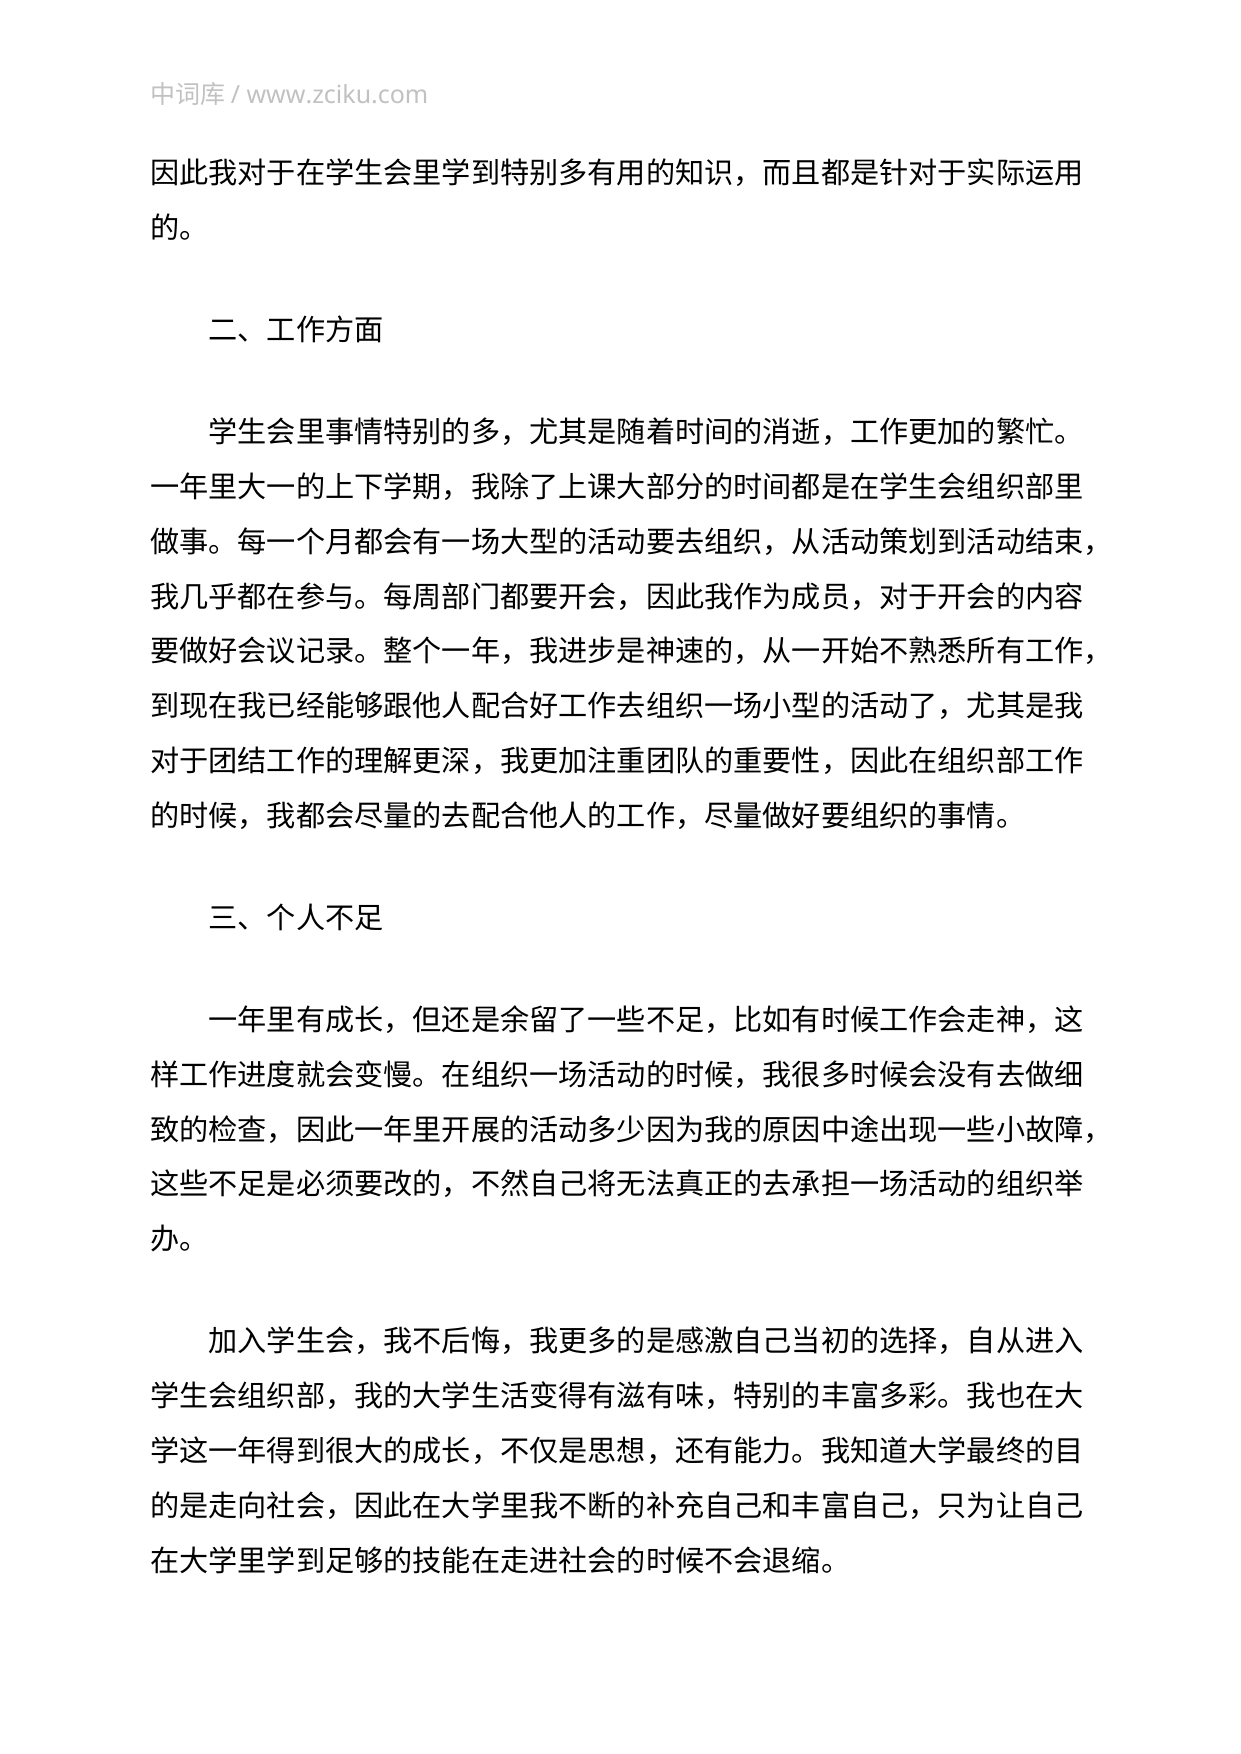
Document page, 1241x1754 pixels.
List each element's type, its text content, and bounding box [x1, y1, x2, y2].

text 三、个人不足 [150, 894, 1090, 937]
text 二、工作方面 [150, 307, 1090, 349]
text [150, 150, 1090, 247]
text 加入学生会，我不后悔，我更多的是感激自己当初的选择，自从进入学生会组织部，我的大学生活变得有滋有味，特别的丰富多彩。我也在大学这一年得到很大的成长，不仅是思想，还有能力。我知道大学最终的目的是走向社会，因此在大学里我不断的补充自己和丰富自己，只为让自己在大学里学到足够的技能在走进社会的时候不会退缩。 [150, 1318, 1090, 1579]
text 一年里有成长，但还是余留了一些不足，比如有时候工作会走神，这样工作进度就会变慢。在组织一场活动的时候，我很多时候会没有去做细致的检查，因此一年里开展的活动多少因为我的原因中途出现一些小故障，这些不足是必须要改的，不然自己将无法真正的去承担一场活动的组织举办。 [150, 996, 1090, 1258]
text 学生会里事情特别的多，尤其是随着时间的消逝，工作更加的繁忙。一年里大一的上下学期，我除了上课大部分的时间都是在学生会组织部里做事。每一个月都会有一场大型的活动要去组织，从活动策划到活动结束，我几乎都在参与。每周部门都要开会，因此我作为成员，对于开会的内容要做好会议记录。整个一年，我进步是神速的，从一开始不熟悉所有工作，到现在我已经能够跟他人配合好工作去组织一场小型的活动了，尤其是我对于团结工作的理解更深，我更加注重团队的重要性，因此在组织部工作的时候，我都会尽量的去配合他人的工作，尽量做好要组织的事情。 [150, 408, 1090, 835]
